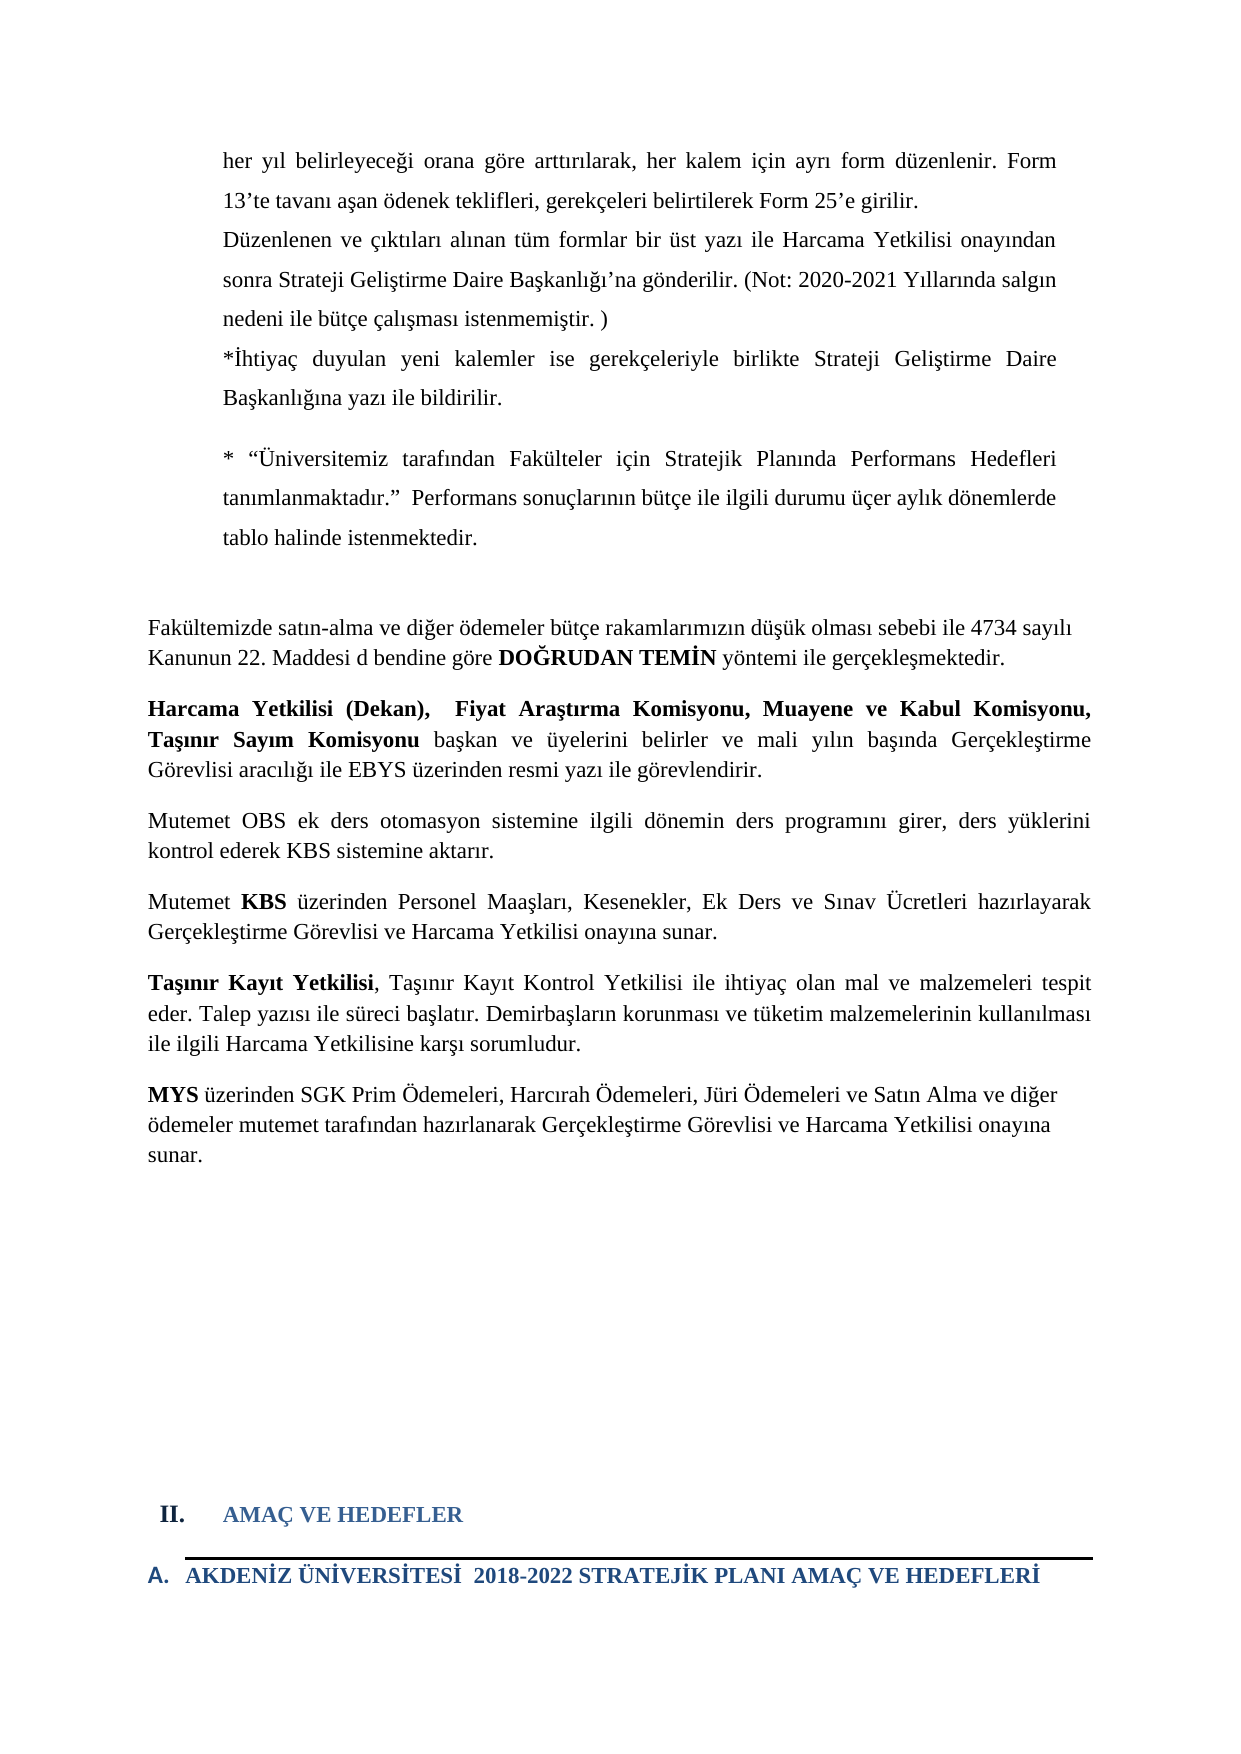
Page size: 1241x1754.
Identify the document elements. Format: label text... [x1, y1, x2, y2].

list AMAÇ VE HEDEFLER [185, 1499, 1093, 1557]
text Fakültemizde satın-alma ve diğer ödemeler bütçe rakamlarımızın düşük olması sebebi ile 4734 sayılı Kanunun 22. Maddesi d bendine göre DOĞRUDAN TEMİN yöntemi ile gerçekleşmektedir. [148, 614, 1093, 671]
text MYS üzerinden SGK Prim Ödemeleri, Harcırah Ödemeleri, Jüri Ödemeleri ve Satın Alma ve diğer ödemeler mutemet tarafından hazırlanarak Gerçekleştirme Görevlisi ve Harcama Yetkilisi onayına sunar. [148, 1081, 1093, 1168]
text Mutemet OBS ek ders otomasyon sistemine ilgili dönemin ders programını girer, ders yüklerini kontrol ederek KBS sistemine aktarır. [148, 807, 1093, 863]
text Düzenlenen ve çıktıları alınan tüm formlar bir üst yazı ile Harcama Yetkilisi onayından sonra Strateji Geliştirme Daire Başkanlığı’na gönderilir. (Not: 2020-2021 Yıllarında salgın nedeni ile bütçe çalışması istenmemiştir. ) [223, 227, 1058, 332]
text Harcama Yetkilisi (Dekan), Fiyat Araştırma Komisyonu, Muayene ve Kabul Komisyonu, Taşınır Sayım Komisyonu başkan ve üyelerini belirler ve mali yılın başında Gerçekleştirme Görevlisi aracılığı ile EBYS üzerinden resmi yazı ile görevlendirir. [148, 696, 1093, 782]
list AKDENİZ ÜNİVERSİTESİ 2018-2022 STRATEJİK PLANI AMAÇ VE HEDEFLERİ [148, 1560, 1093, 1590]
text * “Üniversitemiz tarafından Fakülteler için Stratejik Planında Performans Hedefleri tanımlanmaktadır.” Performans sonuçlarının bütçe ile ilgili durumu üçer aylık dönemlerde tablo halinde istenmektedir. [223, 445, 1058, 550]
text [223, 148, 1058, 213]
text Mutemet KBS üzerinden Personel Maaşları, Kesenekler, Ek Ders ve Sınav Ücretleri hazırlayarak Gerçekleştirme Görevlisi ve Harcama Yetkilisi onayına sunar. [148, 888, 1093, 945]
text Taşınır Kayıt Yetkilisi, Taşınır Kayıt Kontrol Yetkilisi ile ihtiyaç olan mal ve malzemeleri tespit eder. Talep yazısı ile süreci başlatır. Demirbaşların korunması ve tüketim malzemelerinin kullanılması ile ilgili Harcama Yetkilisine karşı sorumludur. [148, 969, 1093, 1056]
text *İhtiyaç duyulan yeni kalemler ise gerekçeleriyle birlikte Strateji Geliştirme Daire Başkanlığına yazı ile bildirilir. [223, 345, 1058, 411]
